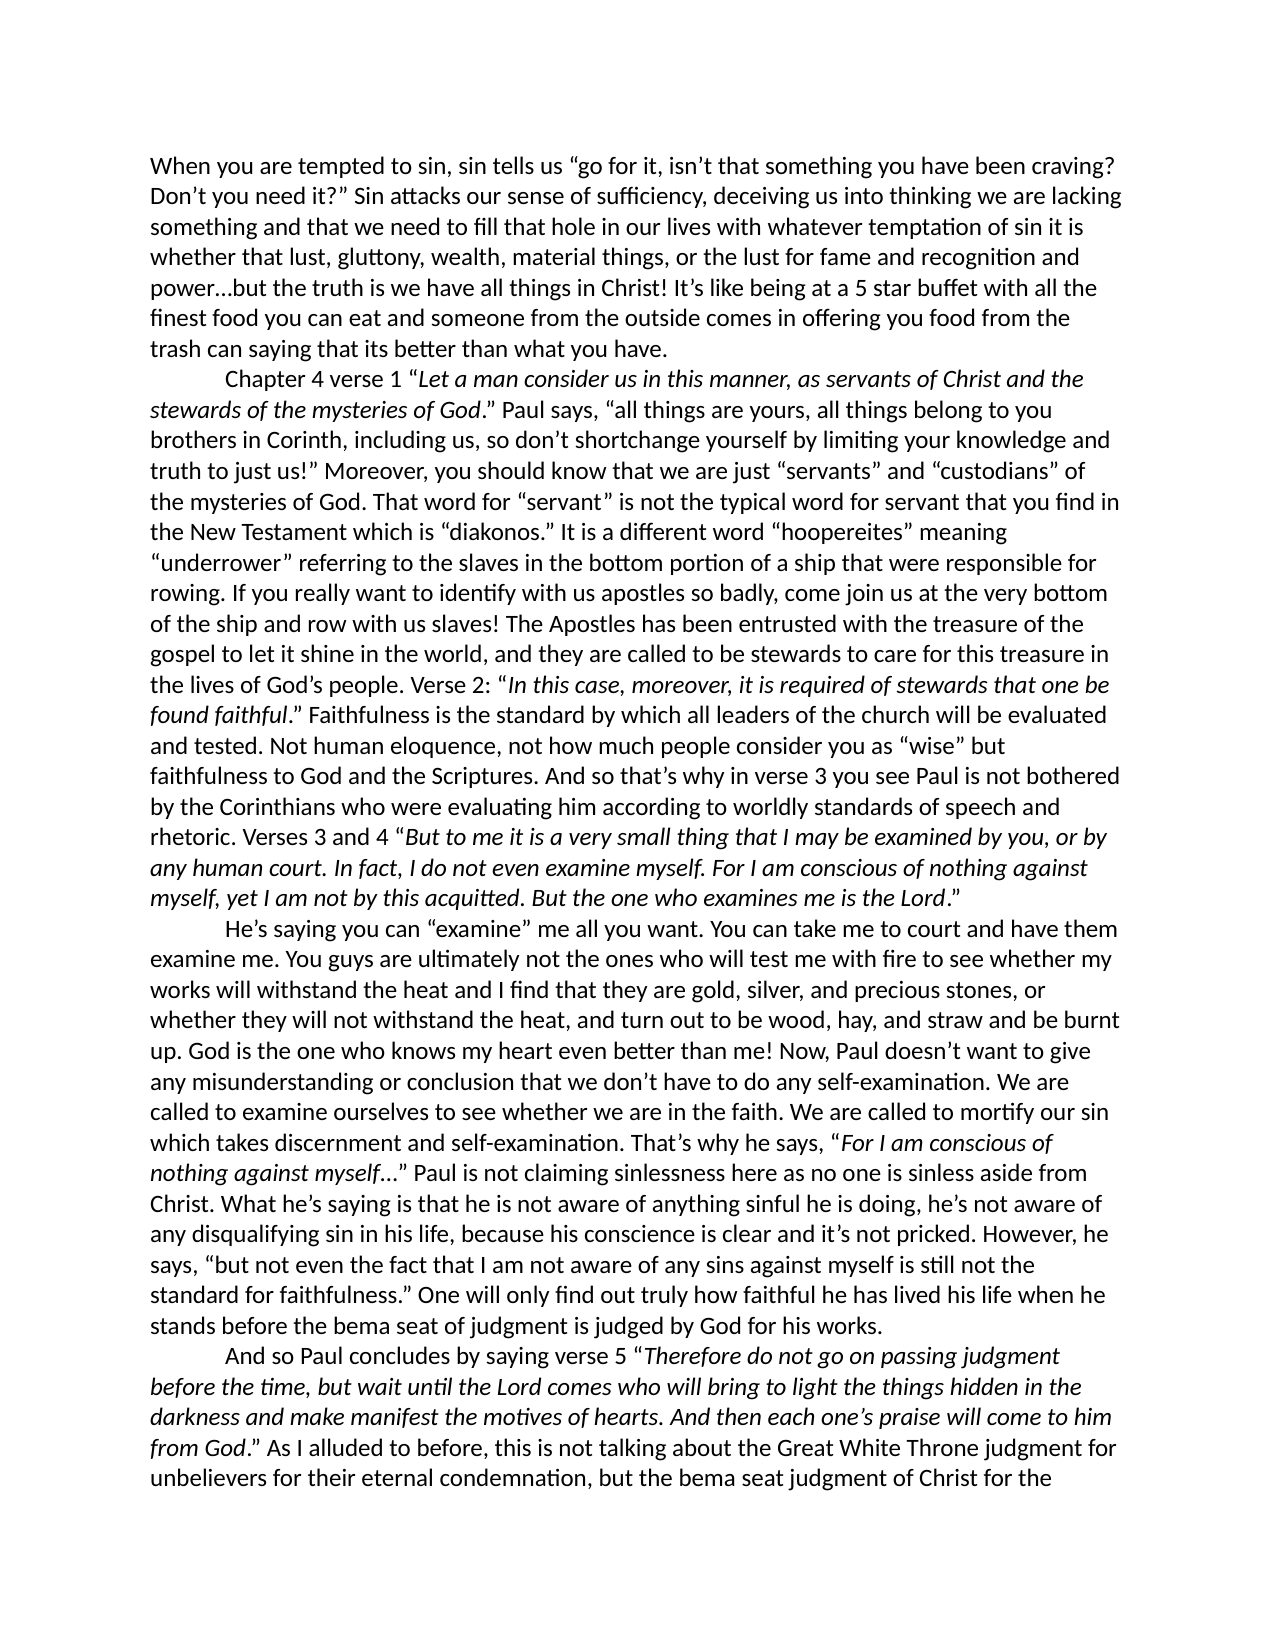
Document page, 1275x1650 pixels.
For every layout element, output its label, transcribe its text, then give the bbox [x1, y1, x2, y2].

text Chapter 4 verse 1 “Let a man consider us in this manner, as servants of Christ and the stewards of the mysteries of God.” Paul says, “all things are yours, all things belong to you brothers in Corinth, including us, so don’t shortchange yourself by limiting your knowledge and truth to just us!” Moreover, you should know that we are just “servants” and “custodians” of the mysteries of God. That word for “servant” is not the typical word for servant that you find in the New Testament which is “diakonos.” It is a different word “hoopereites” meaning “underrower” referring to the slaves in the bottom portion of a ship that were responsible for rowing. If you really want to identify with us apostles so badly, come join us at the very bottom of the ship and row with us slaves! The Apostles has been entrusted with the treasure of the gospel to let it shine in the world, and they are called to be stewards to care for this treasure in the lives of God’s people. Verse 2: “In this case, moreover, it is required of stewards that one be found faithful.” Faithfulness is the standard by which all leaders of the church will be evaluated and tested. Not human eloquence, not how much people consider you as “wise” but faithfulness to God and the Scriptures. And so that’s why in verse 3 you see Paul is not bothered by the Corinthians who were evaluating him according to worldly standards of speech and rhetoric. Verses 3 and 4 “But to me it is a very small thing that I may be examined by you, or by any human court. In fact, I do not even examine myself. For I am conscious of nothing against myself, yet I am not by this acquitted. But the one who examines me is the Lord.” [150, 364, 1125, 913]
text He’s saying you can “examine” me all you want. You can take me to court and have them examine me. You guys are ultimately not the ones who will test me with fire to see whether my works will withstand the heat and I find that they are gold, silver, and precious stones, or whether they will not withstand the heat, and turn out to be wood, hay, and straw and be burnt up. God is the one who knows my heart even better than me! Now, Paul doesn’t want to give any misunderstanding or conclusion that we don’t have to do any self-examination. We are called to examine ourselves to see whether we are in the faith. We are called to mortify our sin which takes discernment and self-examination. That’s why he says, “For I am conscious of nothing against myself…” Paul is not claiming sinlessness here as no one is sinless aside from Christ. What he’s saying is that he is not aware of anything sinful he is doing, he’s not aware of any disqualifying sin in his life, because his conscience is clear and it’s not pricked. However, he says, “but not even the fact that I am not aware of any sins against myself is still not the standard for faithfulness.” One will only find out truly how faithful he has lived his life when he stands before the bema seat of judgment is judged by God for his works. [150, 913, 1125, 1340]
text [150, 150, 1125, 364]
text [150, 1340, 1125, 1493]
